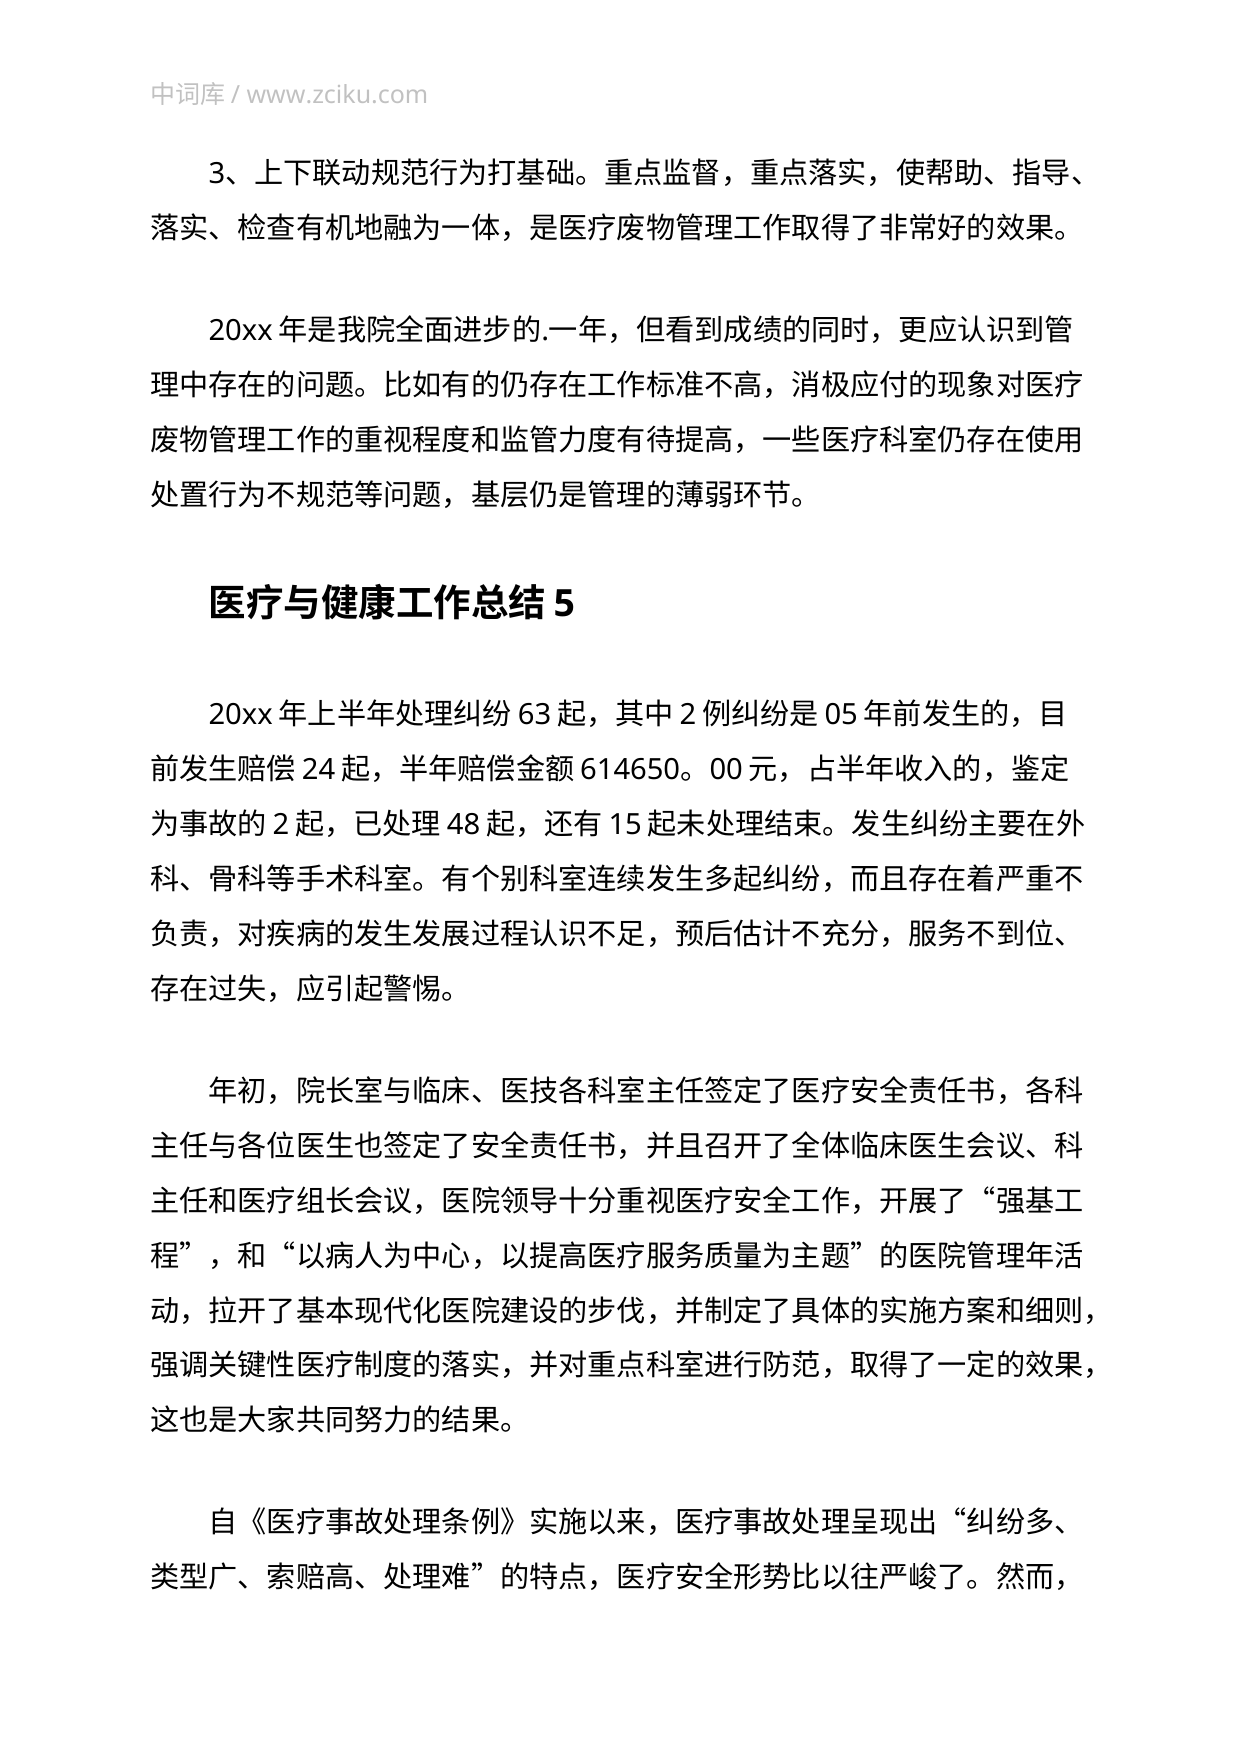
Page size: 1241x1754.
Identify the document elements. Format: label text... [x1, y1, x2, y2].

text 年初，院长室与临床、医技各科室主任签定了医疗安全责任书，各科主任与各位医生也签定了安全责任书，并且召开了全体临床医生会议、科主任和医疗组长会议，医院领导十分重视医疗安全工作，开展了“强基工程”，和“以病人为中心，以提高医疗服务质量为主题”的医院管理年活动，拉开了基本现代化医院建设的步伐，并制定了具体的实施方案和细则，强调关键性医疗制度的落实，并对重点科室进行防范，取得了一定的效果，这也是大家共同努力的结果。 [150, 1067, 1090, 1439]
text 医疗与健康工作总结5 [150, 573, 1090, 628]
text 3、上下联动规范行为打基础。重点监督，重点落实，使帮助、指导、落实、检查有机地融为一体，是医疗废物管理工作取得了非常好的效果。 [150, 150, 1090, 247]
text 20xx年是我院全面进步的.一年，但看到成绩的同时，更应认识到管理中存在的问题。比如有的仍存在工作标准不高，消极应付的现象对医疗废物管理工作的重视程度和监管力度有待提高，一些医疗科室仍存在使用处置行为不规范等问题，基层仍是管理的薄弱环节。 [150, 307, 1090, 514]
text 20xx年上半年处理纠纷63起，其中2例纠纷是05年前发生的，目前发生赔偿24起，半年赔偿金额614650。00元，占半年收入的，鉴定为事故的2起，已处理48起，还有15起未处理结束。发生纠纷主要在外科、骨科等手术科室。有个别科室连续发生多起纠纷，而且存在着严重不负责，对疾病的发生发展过程认识不足，预后估计不充分，服务不到位、存在过失，应引起警惕。 [150, 691, 1090, 1008]
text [150, 1499, 1090, 1596]
